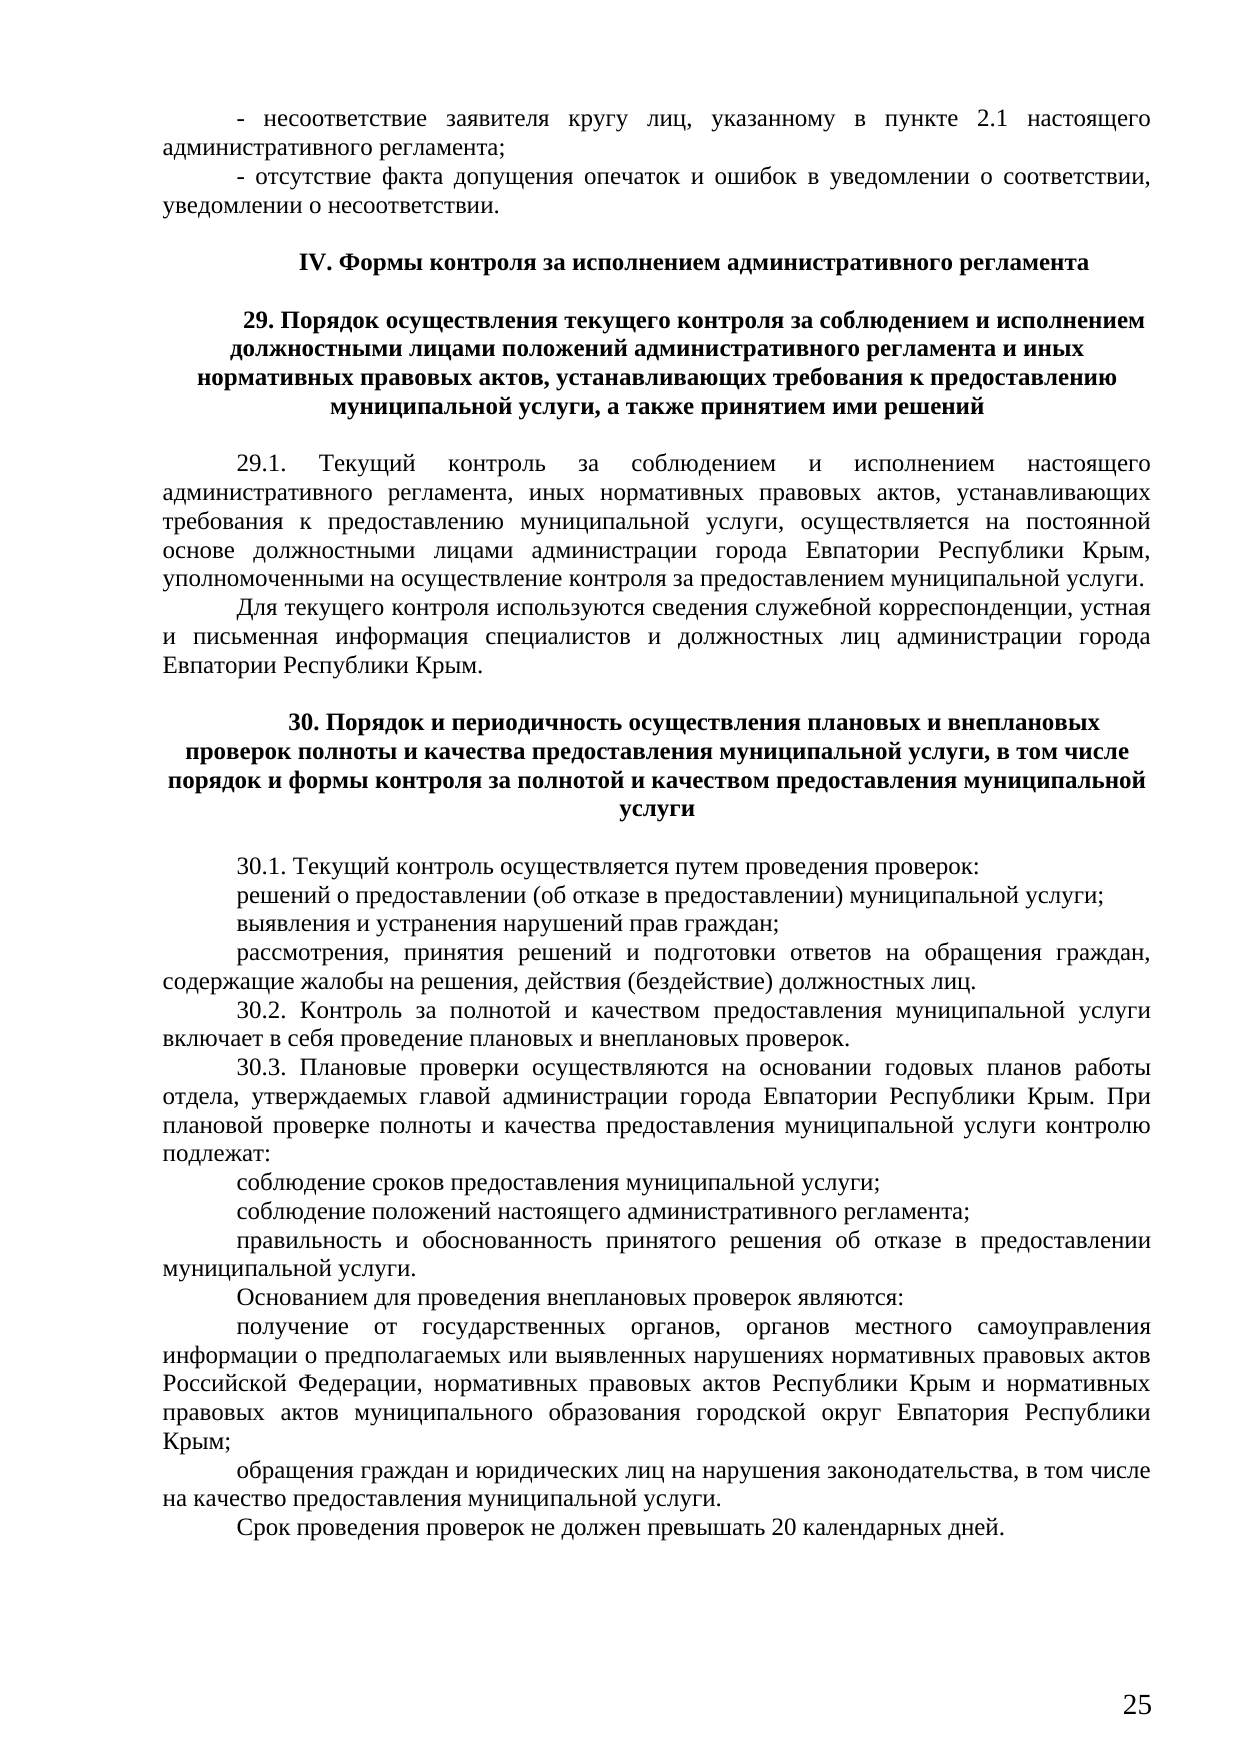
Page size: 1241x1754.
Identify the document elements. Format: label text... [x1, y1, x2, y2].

text выявления и устранения нарушений прав граждан; [162, 908, 1152, 937]
text рассмотрения, принятия решений и подготовки ответов на обращения граждан, содержащие жалобы на решения, действия (бездействие) должностных лиц. [162, 937, 1152, 995]
text соблюдение сроков предоставления муниципальной услуги; [162, 1167, 1152, 1196]
text решений о предоставлении (об отказе в предоставлении) муниципальной услуги; [162, 880, 1152, 908]
text 30.3. Плановые проверки осуществляются на основании годовых планов работы отдела, утверждаемых главой администрации города Евпатории Республики Крым. При плановой проверке полноты и качества предоставления муниципальной услуги контролю подлежат: [162, 1052, 1152, 1167]
text обращения граждан и юридических лиц на нарушения законодательства, в том числе на качество предоставления муниципальной услуги. [162, 1455, 1152, 1512]
text 29. Порядок осуществления текущего контроля за соблюдением и исполнением должностными лицами положений административного регламента и иных нормативных правовых актов, устанавливающих требования к предоставлению муниципальной услуги, а также принятием ими решений [162, 305, 1152, 420]
text - отсутствие факта допущения опечаток и ошибок в уведомлении о соответствии, уведомлении о несоответствии. [162, 161, 1152, 218]
text Для текущего контроля используются сведения служебной корреспонденции, устная и письменная информация специалистов и должностных лиц администрации города Евпатории Республики Крым. [162, 592, 1152, 678]
text - несоответствие заявителя кругу лиц, указанному в пункте 2.1 настоящего административного регламента; [162, 103, 1152, 161]
text соблюдение положений настоящего административного регламента; [162, 1196, 1152, 1225]
text Основанием для проведения внеплановых проверок являются: [162, 1282, 1152, 1311]
text получение от государственных органов, органов местного самоуправления информации о предполагаемых или выявленных нарушениях нормативных правовых актов Российской Федерации, нормативных правовых актов Республики Крым и нормативных правовых актов муниципального образования городской округ Евпатория Республики Крым; [162, 1311, 1152, 1455]
text правильность и обоснованность принятого решения об отказе в предоставлении муниципальной услуги. [162, 1225, 1152, 1282]
text 29.1. Текущий контроль за соблюдением и исполнением настоящего административного регламента, иных нормативных правовых актов, устанавливающих требования к предоставлению муниципальной услуги, осуществляется на постоянной основе должностными лицами администрации города Евпатории Республики Крым, уполномоченными на осуществление контроля за предоставлением муниципальной услуги. [162, 448, 1152, 592]
text 30.2. Контроль за полнотой и качеством предоставления муниципальной услуги включает в себя проведение плановых и внеплановых проверок. [162, 995, 1152, 1052]
text IV. Формы контроля за исполнением административного регламента [162, 247, 1152, 276]
text 30. Порядок и периодичность осуществления плановых и внеплановых проверок полноты и качества предоставления муниципальной услуги, в том числе порядок и формы контроля за полнотой и качеством предоставления муниципальной услуги [162, 707, 1152, 822]
text 30.1. Текущий контроль осуществляется путем проведения проверок: [162, 851, 1152, 880]
text Срок проведения проверок не должен превышать 20 календарных дней. [162, 1512, 1152, 1541]
